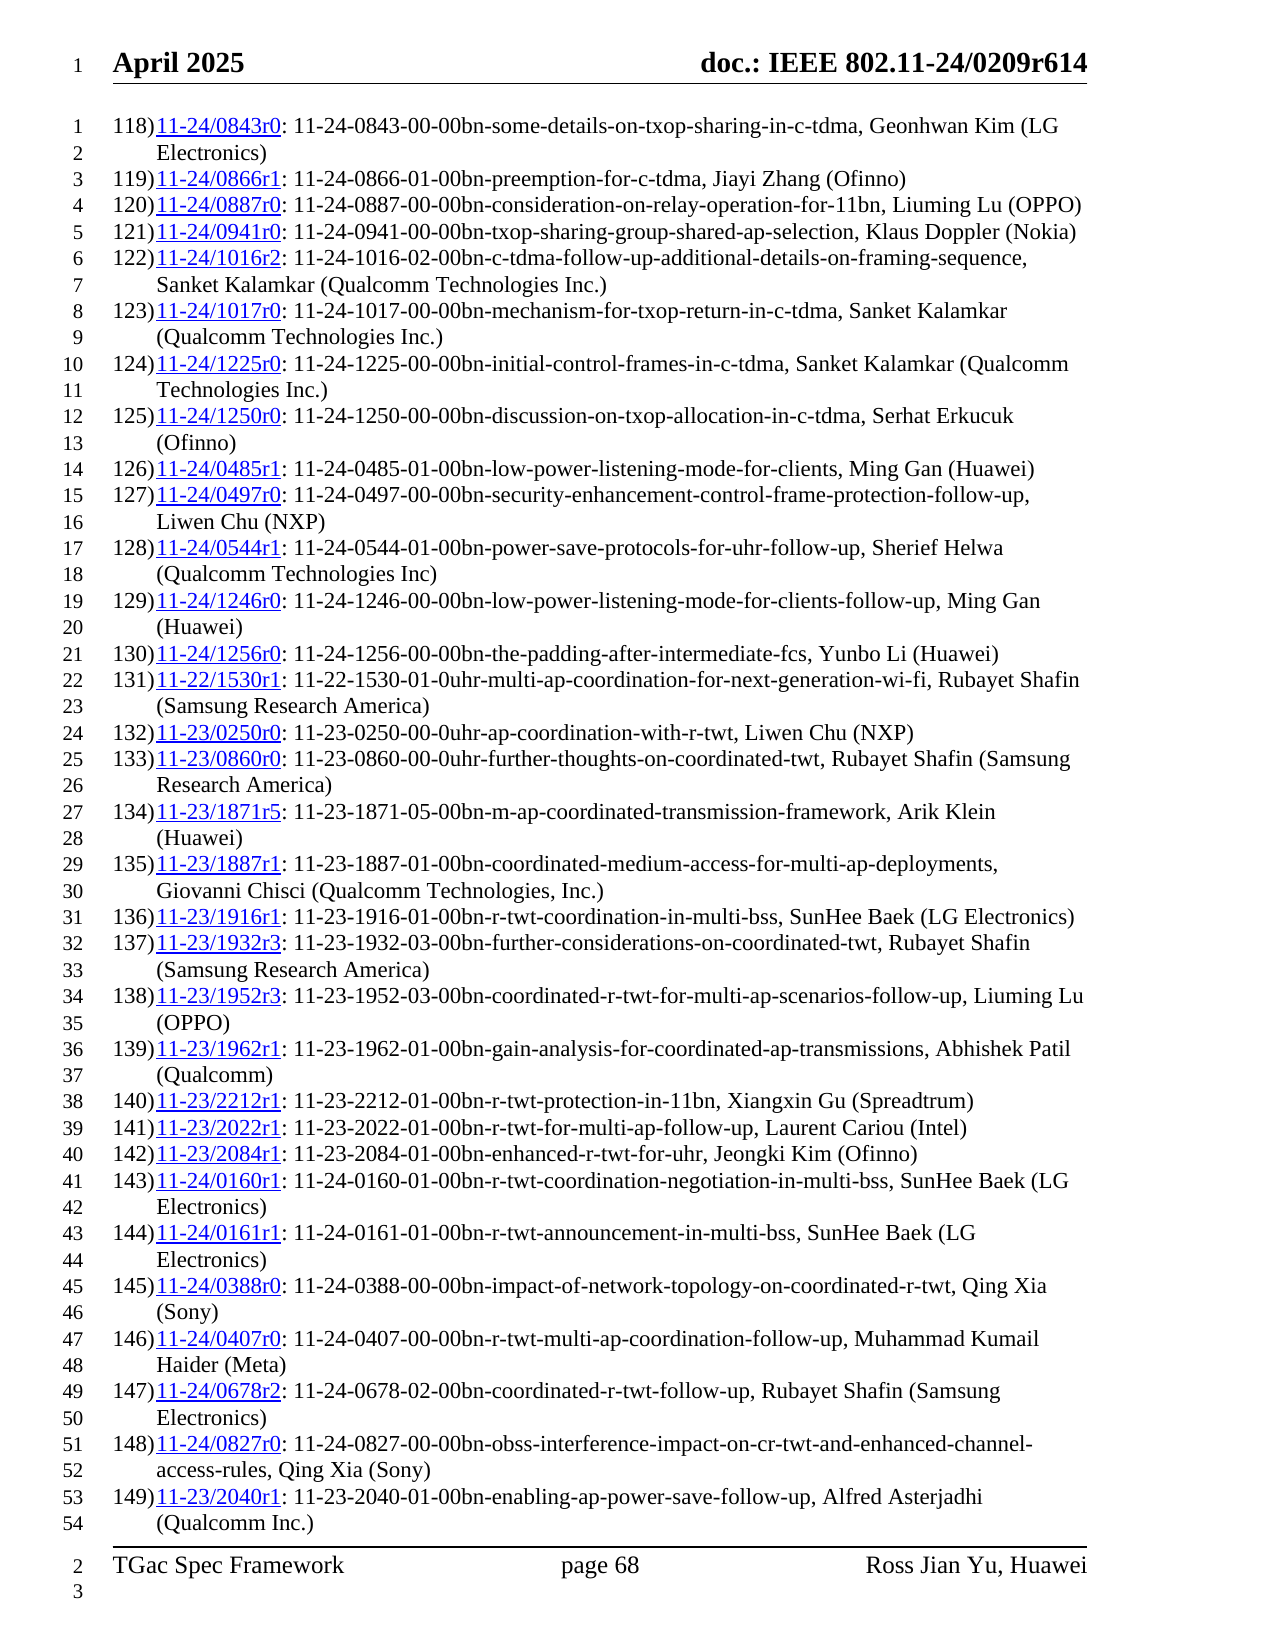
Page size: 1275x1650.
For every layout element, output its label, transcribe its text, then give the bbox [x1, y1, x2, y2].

list 11-24/0941r0: 11-24-0941-00-00bn-txop-sharing-group-shared-ap-selection, Klaus Doppler (Nokia) [112, 218, 1087, 244]
list 11-24/0485r1: 11-24-0485-01-00bn-low-power-listening-mode-for-clients, Ming Gan (Huawei) [112, 455, 1087, 481]
list 11-24/1017r0: 11-24-1017-00-00bn-mechanism-for-txop-return-in-c-tdma, Sanket Kalamkar (Qualcomm Technologies Inc.) [112, 297, 1087, 350]
list 11-23/2084r1: 11-23-2084-01-00bn-enhanced-r-twt-for-uhr, Jeongki Kim (Ofinno) [112, 1140, 1087, 1167]
list 11-24/0887r0: 11-24-0887-00-00bn-consideration-on-relay-operation-for-11bn, Liuming Lu (OPPO) [112, 192, 1087, 218]
list 11-24/1016r2: 11-24-1016-02-00bn-c-tdma-follow-up-additional-details-on-framing-sequence, Sanket Kalamkar (Qualcomm Technologies Inc.) [112, 244, 1087, 297]
list 11-23/0250r0: 11-23-0250-00-0uhr-ap-coordination-with-r-twt, Liwen Chu (NXP) [112, 719, 1087, 745]
list 11-23/1871r5: 11-23-1871-05-00bn-m-ap-coordinated-transmission-framework, Arik Klein (Huawei) [112, 798, 1087, 850]
list 11-23/1887r1: 11-23-1887-01-00bn-coordinated-medium-access-for-multi-ap-deployments, Giovanni Chisci (Qualcomm Technologies, Inc.) [112, 850, 1087, 903]
list 11-23/2022r1: 11-23-2022-01-00bn-r-twt-for-multi-ap-follow-up, Laurent Cariou (Intel) [112, 1114, 1087, 1140]
list 11-23/1916r1: 11-23-1916-01-00bn-r-twt-coordination-in-multi-bss, SunHee Baek (LG Electronics) [112, 903, 1087, 929]
list 11-23/1952r3: 11-23-1952-03-00bn-coordinated-r-twt-for-multi-ap-scenarios-follow-up, Liuming Lu (OPPO) [112, 982, 1087, 1035]
list 11-23/2212r1: 11-23-2212-01-00bn-r-twt-protection-in-11bn, Xiangxin Gu (Spreadtrum) [112, 1088, 1087, 1114]
list 11-24/0497r0: 11-24-0497-00-00bn-security-enhancement-control-frame-protection-follow-up, Liwen Chu (NXP) [112, 481, 1087, 534]
list 11-24/0388r0: 11-24-0388-00-00bn-impact-of-network-topology-on-coordinated-r-twt, Qing Xia (Sony) [112, 1272, 1087, 1325]
list 11-24/0866r1: 11-24-0866-01-00bn-preemption-for-c-tdma, Jiayi Zhang (Ofinno) [112, 165, 1087, 192]
list 11-24/1256r0: 11-24-1256-00-00bn-the-padding-after-intermediate-fcs, Yunbo Li (Huawei) [112, 639, 1087, 666]
list 11-23/0860r0: 11-23-0860-00-0uhr-further-thoughts-on-coordinated-twt, Rubayet Shafin (Samsung Research America) [112, 745, 1087, 798]
list 11-23/2040r1: 11-23-2040-01-00bn-enabling-ap-power-save-follow-up, Alfred Asterjadhi (Qualcomm Inc.) [112, 1483, 1087, 1536]
list 11-23/1932r3: 11-23-1932-03-00bn-further-considerations-on-coordinated-twt, Rubayet Shafin (Samsung Research America) [112, 929, 1087, 982]
list 11-24/0407r0: 11-24-0407-00-00bn-r-twt-multi-ap-coordination-follow-up, Muhammad Kumail Haider (Meta) [112, 1325, 1087, 1377]
list 11-24/1250r0: 11-24-1250-00-00bn-discussion-on-txop-allocation-in-c-tdma, Serhat Erkucuk (Ofinno) [112, 402, 1087, 455]
list 11-24/1246r0: 11-24-1246-00-00bn-low-power-listening-mode-for-clients-follow-up, Ming Gan (Huawei) [112, 587, 1087, 639]
list 11-23/1962r1: 11-23-1962-01-00bn-gain-analysis-for-coordinated-ap-transmissions, Abhishek Patil (Qualcomm) [112, 1035, 1087, 1088]
list 11-24/0544r1: 11-24-0544-01-00bn-power-save-protocols-for-uhr-follow-up, Sherief Helwa (Qualcomm Technologies Inc) [112, 534, 1087, 587]
list 11-24/0678r2: 11-24-0678-02-00bn-coordinated-r-twt-follow-up, Rubayet Shafin (Samsung Electronics) [112, 1377, 1087, 1430]
list 11-22/1530r1: 11-22-1530-01-0uhr-multi-ap-coordination-for-next-generation-wi-fi, Rubayet Shafin (Samsung Research America) [112, 666, 1087, 719]
list 11-24/0843r0: 11-24-0843-00-00bn-some-details-on-txop-sharing-in-c-tdma, Geonhwan Kim (LG Electronics) [112, 112, 1087, 165]
list 11-24/1225r0: 11-24-1225-00-00bn-initial-control-frames-in-c-tdma, Sanket Kalamkar (Qualcomm Technologies Inc.) [112, 350, 1087, 402]
list 11-24/0161r1: 11-24-0161-01-00bn-r-twt-announcement-in-multi-bss, SunHee Baek (LG Electronics) [112, 1219, 1087, 1272]
list 11-24/0827r0: 11-24-0827-00-00bn-obss-interference-impact-on-cr-twt-and-enhanced-channel-access-rules, Qing Xia (Sony) [112, 1430, 1087, 1483]
list 11-24/0160r1: 11-24-0160-01-00bn-r-twt-coordination-negotiation-in-multi-bss, SunHee Baek (LG Electronics) [112, 1167, 1087, 1219]
